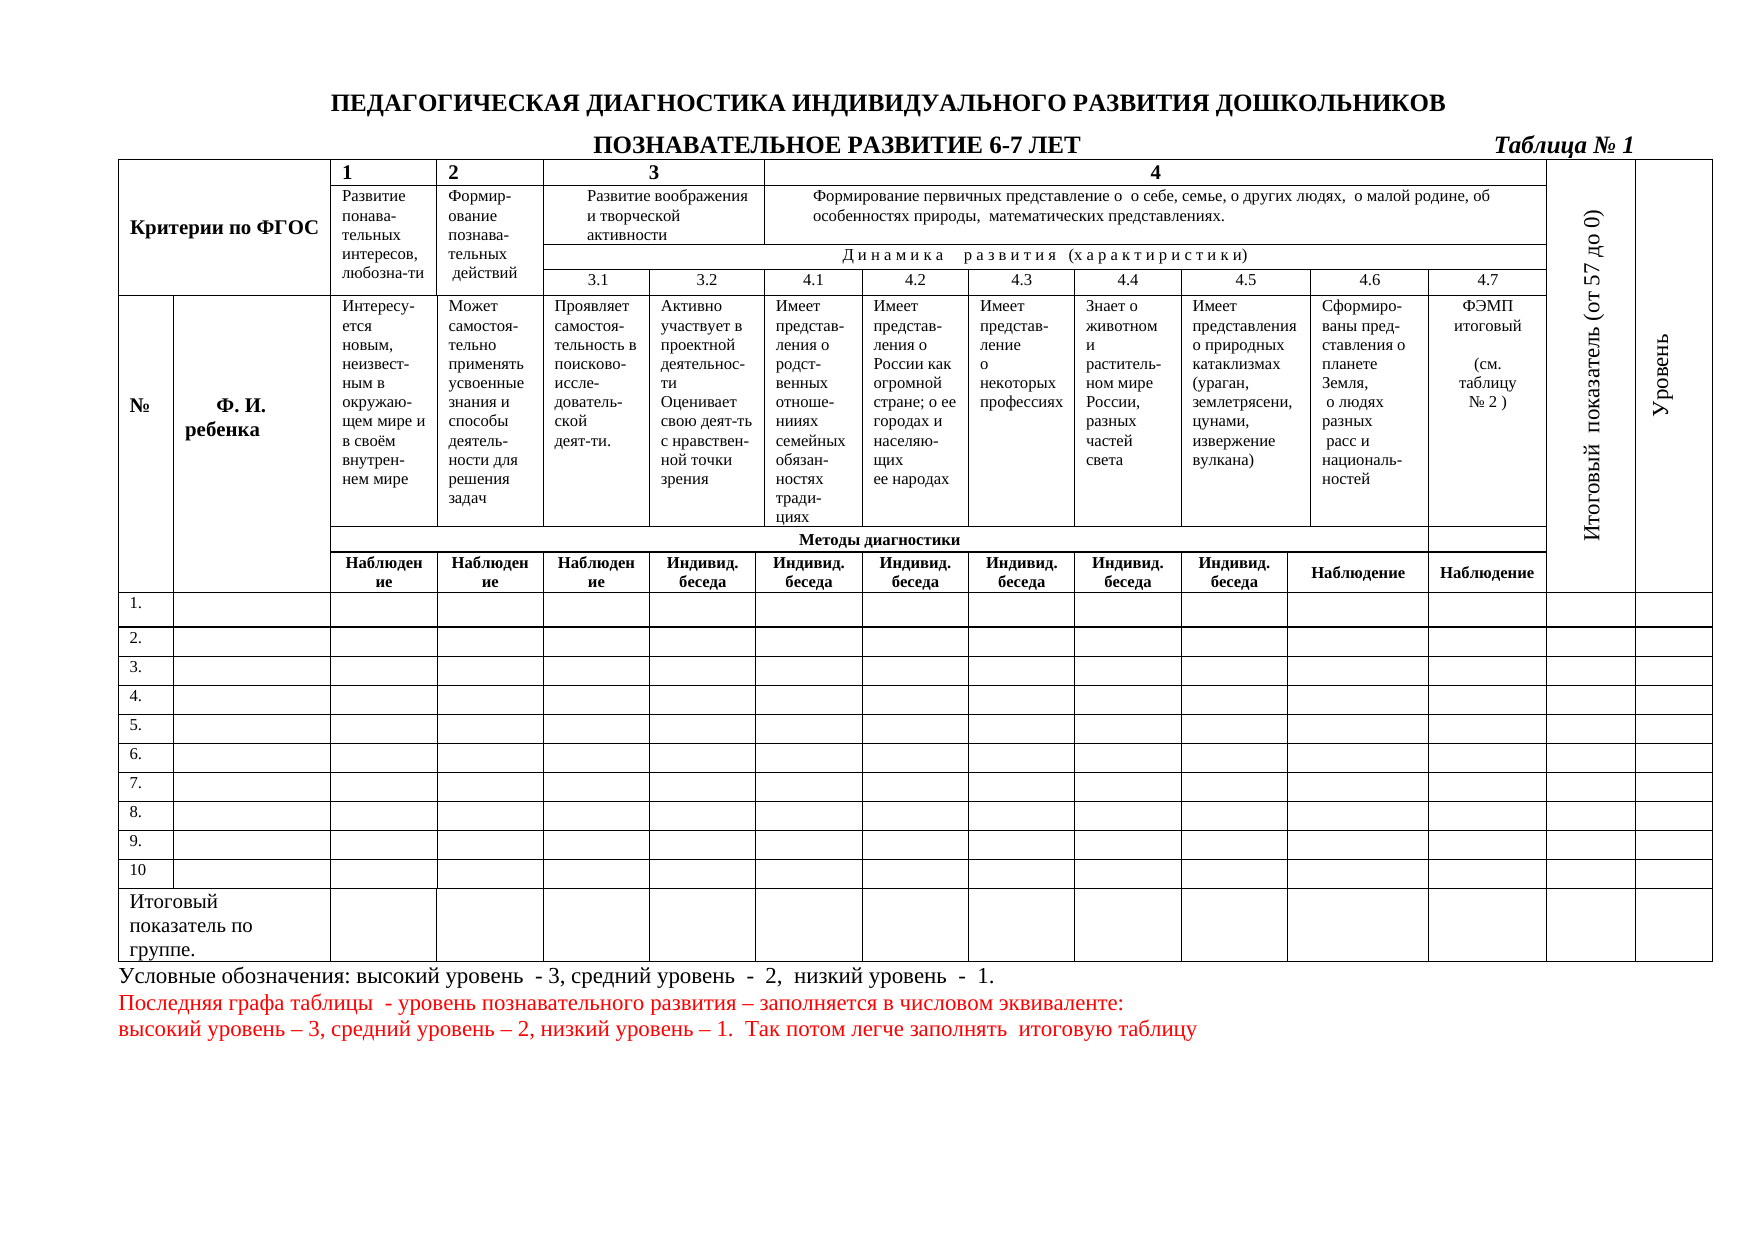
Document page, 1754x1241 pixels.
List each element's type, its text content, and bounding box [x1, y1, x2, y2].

table_cell [438, 628, 543, 656]
table_cell [969, 889, 1074, 961]
table_cell [1547, 744, 1635, 772]
table_cell Сформиро-ваны пред-ставления о планете Земля, о людях разных расс и националь-ностей [1311, 296, 1428, 526]
table_cell [1288, 773, 1428, 801]
table_header Критерии по ФГОС [119, 160, 330, 295]
table_cell [756, 802, 862, 830]
table_cell [1288, 889, 1428, 961]
table_cell [174, 593, 330, 626]
table_cell [1288, 593, 1428, 626]
table_cell Д и н а м и к а р а з в и т и я (х а р а к т и р и с т и к и) [544, 245, 1546, 269]
table_cell [174, 657, 330, 684]
table_cell [1636, 744, 1712, 772]
table_cell [650, 593, 755, 626]
table_header Уровень [1636, 160, 1712, 592]
table_cell 4.2 [863, 270, 968, 295]
text ПОЗНАВАТЕЛЬНОЕ РАЗВИТИЕ 6-7 ЛЕТ Таблица № 1 [118, 130, 1636, 158]
table_cell [1075, 831, 1181, 859]
table_cell [969, 773, 1074, 801]
table_cell [174, 686, 330, 714]
table_cell [1288, 715, 1428, 743]
table_cell [1636, 593, 1712, 626]
table_cell [1429, 773, 1546, 801]
table_cell [756, 715, 862, 743]
table_cell [756, 657, 862, 684]
table_cell [1182, 773, 1287, 801]
table_cell [174, 860, 330, 888]
table_cell [1429, 593, 1546, 626]
table_cell Индивид. беседа [969, 553, 1074, 592]
table_cell [1636, 802, 1712, 830]
table_cell [1075, 889, 1181, 961]
table_cell [1429, 657, 1546, 684]
table_cell [756, 593, 862, 626]
table_cell [969, 686, 1074, 714]
table_cell [174, 831, 330, 859]
table_cell [1288, 744, 1428, 772]
table_cell 4. [119, 686, 173, 714]
table_cell 4.6 [1311, 270, 1428, 295]
table_cell [1288, 686, 1428, 714]
table_cell [544, 715, 649, 743]
table_cell 3.2 [650, 270, 764, 295]
table_cell [863, 593, 968, 626]
table_cell [1547, 593, 1635, 626]
table_cell [650, 831, 755, 859]
table_cell Имеет представ-ления о родст-венных отноше-нииях семейных обязан-ностях тради-циях [765, 296, 862, 526]
table_cell Методы диагностики [331, 527, 1428, 551]
table_cell [544, 657, 649, 684]
table_cell [863, 802, 968, 830]
table_cell [1547, 889, 1635, 961]
table_cell [756, 744, 862, 772]
table_cell Может самостоя-тельно применять усвоенные знания и способы деятель-ности для решения задач [438, 296, 543, 526]
table_cell Знает о животном и раститель-ном мире России, разных частей света [1075, 296, 1181, 526]
table_cell [863, 628, 968, 656]
table_cell [756, 860, 862, 888]
table_cell [1182, 831, 1287, 859]
table_cell [1547, 802, 1635, 830]
table_cell [1547, 715, 1635, 743]
table_cell [650, 802, 755, 830]
table_cell Развитие понава-тельных интересов, любозна-ти [331, 186, 436, 295]
table_cell [1547, 831, 1635, 859]
table_cell 2. [119, 628, 173, 656]
table_cell [544, 802, 649, 830]
table_cell 4.5 [1182, 270, 1310, 295]
table_cell [1636, 715, 1712, 743]
table_cell [863, 657, 968, 684]
table_cell [174, 628, 330, 656]
table_cell [650, 860, 755, 888]
table_cell [969, 744, 1074, 772]
table_cell 1. [119, 593, 173, 626]
table_cell [1075, 744, 1181, 772]
table_cell 9. [119, 831, 173, 859]
table_cell [1075, 860, 1181, 888]
table_cell [174, 802, 330, 830]
table_cell ФЭМП итоговый (см. таблицу № 2 ) [1429, 296, 1546, 526]
table_cell Интересу-ется новым, неизвест-ным в окружаю-щем мире и в своём внутрен-нем мире [331, 296, 437, 526]
table_cell Наблюдение [1288, 553, 1428, 592]
table_cell [544, 744, 649, 772]
table_cell Индивид. беседа [756, 553, 862, 592]
table_cell [1182, 593, 1287, 626]
table_cell [1288, 831, 1428, 859]
table_cell [756, 831, 862, 859]
table_cell [1636, 628, 1712, 656]
table_cell 10 [119, 860, 173, 888]
table_cell [1429, 831, 1546, 859]
table_cell [1075, 715, 1181, 743]
table_cell [756, 889, 862, 961]
table_cell [331, 889, 436, 961]
table_cell [438, 773, 543, 801]
table_header 1 [331, 160, 436, 185]
table_cell [438, 593, 543, 626]
table_header 4 [765, 160, 1546, 185]
table_cell [544, 831, 649, 859]
table_cell [969, 715, 1074, 743]
table_cell [1636, 889, 1712, 961]
table_header 2 [437, 160, 543, 185]
table_cell [1636, 686, 1712, 714]
table_cell [1429, 628, 1546, 656]
table_cell [756, 628, 862, 656]
table_cell 3.1 [544, 270, 649, 295]
table_cell [438, 831, 543, 859]
table_cell [1636, 657, 1712, 684]
table_cell [1075, 773, 1181, 801]
table_cell Проявляет самостоя-тельность в поисково-иссле-дователь-ской деят-ти. [544, 296, 649, 526]
table_cell [756, 686, 862, 714]
table_cell [438, 715, 543, 743]
table_cell [863, 831, 968, 859]
table_cell [438, 686, 543, 714]
table_cell [544, 889, 649, 961]
table_cell [544, 686, 649, 714]
table_cell [1075, 657, 1181, 684]
table_cell [438, 657, 543, 684]
table_cell [650, 773, 755, 801]
table_cell Итоговый показатель по группе. [119, 889, 330, 961]
table_cell Формир-ование познава-тельных действий [437, 186, 543, 295]
table_cell [174, 773, 330, 801]
table_cell [969, 831, 1074, 859]
table_cell [1429, 802, 1546, 830]
table_cell [1288, 628, 1428, 656]
table_cell [1075, 802, 1181, 830]
table_cell [174, 744, 330, 772]
table_cell [1182, 686, 1287, 714]
table_cell 3. [119, 657, 173, 684]
table_cell [969, 657, 1074, 684]
table_cell [1075, 593, 1181, 626]
table_cell [1547, 628, 1635, 656]
table_cell [1429, 686, 1546, 714]
table_cell [1547, 686, 1635, 714]
text Условные обозначения: высокий уровень - 3, средний уровень - 2, низкий уровень - 1. [118, 962, 1636, 989]
table_cell [437, 889, 543, 961]
table_cell Имеет представ-ление о некоторых профессиях [969, 296, 1074, 526]
table_cell [438, 860, 543, 888]
table_cell [969, 628, 1074, 656]
table_cell Индивид. беседа [650, 553, 755, 592]
table_cell [863, 889, 968, 961]
table_cell 8. [119, 802, 173, 830]
table_cell [331, 802, 437, 830]
table_cell [1182, 657, 1287, 684]
table_cell [1429, 860, 1546, 888]
table_cell [1182, 628, 1287, 656]
table_cell [331, 860, 437, 888]
table_cell Наблюдение [1429, 553, 1546, 592]
table_cell [544, 860, 649, 888]
table_cell [969, 593, 1074, 626]
table_cell [544, 593, 649, 626]
table_header 3 [544, 160, 764, 185]
table_header Итоговый показатель (от 57 до 0) [1547, 160, 1635, 592]
table_cell Формирование первичных представление о о себе, семье, о других людях, о малой родине, об особенностях природы, математических представлениях. [765, 186, 1546, 244]
table_cell [544, 773, 649, 801]
table_cell [1547, 860, 1635, 888]
table_cell [1182, 715, 1287, 743]
table_cell 6. [119, 744, 173, 772]
table_cell [1288, 802, 1428, 830]
table_cell Наблюдение [438, 553, 543, 592]
table_cell 7. [119, 773, 173, 801]
table_cell Активно участвует в проектной деятельнос-ти Оценивает свою деят-ть с нравствен-ной точки зрения [650, 296, 764, 526]
table_cell [1429, 715, 1546, 743]
table_cell [174, 715, 330, 743]
table_cell [650, 744, 755, 772]
table_cell [1429, 527, 1546, 551]
table_cell 4.7 [1429, 270, 1546, 295]
table_cell [969, 802, 1074, 830]
table_cell [650, 715, 755, 743]
table_cell Индивид. беседа [863, 553, 968, 592]
table_cell Развитие воображения и творческой активности [544, 186, 764, 244]
table_cell 5. [119, 715, 173, 743]
table_cell [863, 686, 968, 714]
table_cell Наблюдение [331, 553, 437, 592]
table_cell Имеет представления о природных катаклизмах (ураган, землетрясени, цунами, извержение вулкана) [1182, 296, 1310, 526]
table_cell [331, 686, 437, 714]
table_cell Ф. И. ребенка [174, 296, 330, 592]
table_cell [863, 715, 968, 743]
table_cell [650, 657, 755, 684]
table_cell [331, 593, 437, 626]
table_cell 4.3 [969, 270, 1074, 295]
table_cell [969, 860, 1074, 888]
table_cell [438, 744, 543, 772]
table_cell [1429, 744, 1546, 772]
table_cell [1547, 773, 1635, 801]
table_cell [1636, 831, 1712, 859]
table_cell № [119, 296, 173, 592]
table_cell [650, 628, 755, 656]
table_cell [1182, 802, 1287, 830]
table_cell [1547, 657, 1635, 684]
table_cell Наблюдение [544, 553, 649, 592]
table_cell Индивид. беседа [1075, 553, 1181, 592]
table_cell [331, 831, 437, 859]
text высокий уровень – 3, средний уровень – 2, низкий уровень – 1. Так потом легче заполнять итоговую таблицу [118, 1015, 1636, 1041]
table_cell [1182, 744, 1287, 772]
table_cell [1182, 889, 1287, 961]
subtitle ПЕДАГОГИЧЕСКАЯ ДИАГНОСТИКА ИНДИВИДУАЛЬНОГО РАЗВИТИЯ ДОШКОЛЬНИКОВ [118, 88, 1636, 117]
table_cell [1288, 860, 1428, 888]
table_cell [331, 744, 437, 772]
table_cell [1075, 686, 1181, 714]
table_cell [1182, 860, 1287, 888]
table_cell [756, 773, 862, 801]
table_cell [331, 715, 437, 743]
table_cell [331, 657, 437, 684]
table_cell Имеет представ-ления о России как огромной стране; о ее городах и населяю-щих ее народах [863, 296, 968, 526]
table_cell [650, 686, 755, 714]
table_cell [1429, 889, 1546, 961]
text Последняя графа таблицы - уровень познавательного развития – заполняется в числовом эквиваленте: [118, 989, 1636, 1015]
table_cell [331, 773, 437, 801]
table_cell 4.4 [1075, 270, 1181, 295]
table_cell [1075, 628, 1181, 656]
table_cell [863, 773, 968, 801]
table_cell [544, 628, 649, 656]
table_cell [1636, 773, 1712, 801]
table_cell 4.1 [765, 270, 862, 295]
table_cell [650, 889, 755, 961]
table_cell Индивид. беседа [1182, 553, 1287, 592]
table_cell [863, 860, 968, 888]
table_cell [438, 802, 543, 830]
table_cell [1636, 860, 1712, 888]
table_cell [331, 628, 437, 656]
table_cell [1288, 657, 1428, 684]
table_cell [863, 744, 968, 772]
